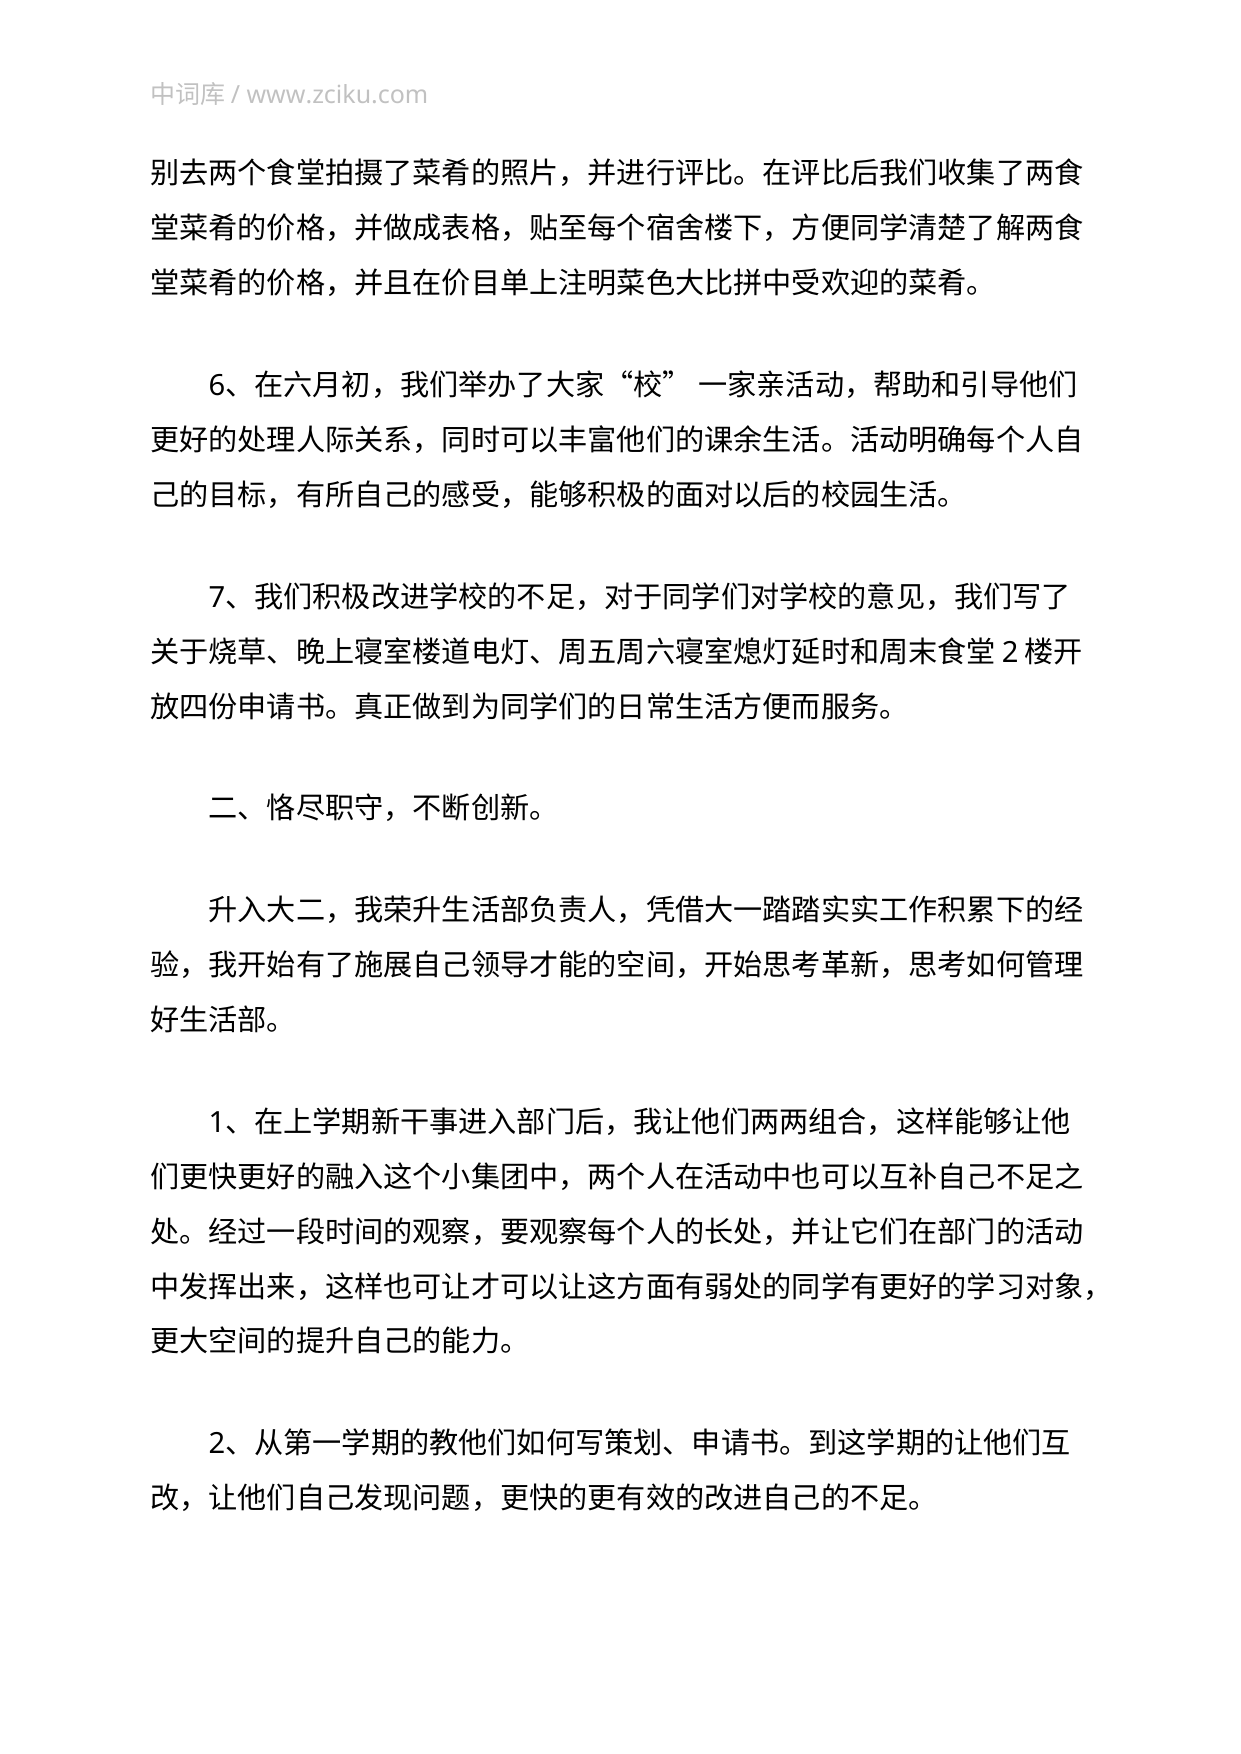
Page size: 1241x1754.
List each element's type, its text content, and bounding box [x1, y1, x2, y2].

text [150, 150, 1090, 302]
text 2、从第一学期的教他们如何写策划、申请书。到这学期的让他们互改，让他们自己发现问题，更快的更有效的改进自己的不足。 [150, 1420, 1090, 1517]
text 二、恪尽职守，不断创新。 [150, 785, 1090, 827]
text 1、在上学期新干事进入部门后，我让他们两两组合，这样能够让他们更快更好的融入这个小集团中，两个人在活动中也可以互补自己不足之处。经过一段时间的观察，要观察每个人的长处，并让它们在部门的活动中发挥出来，这样也可让才可以让这方面有弱处的同学有更好的学习对象，更大空间的提升自己的能力。 [150, 1098, 1090, 1360]
text 7、我们积极改进学校的不足，对于同学们对学校的意见，我们写了关于烧草、晚上寝室楼道电灯、周五周六寝室熄灯延时和周末食堂2楼开放四份申请书。真正做到为同学们的日常生活方便而服务。 [150, 573, 1090, 726]
text 6、在六月初，我们举办了大家“校” 一家亲活动，帮助和引导他们更好的处理人际关系，同时可以丰富他们的课余生活。活动明确每个人自己的目标，有所自己的感受，能够积极的面对以后的校园生活。 [150, 362, 1090, 514]
text 升入大二，我荣升生活部负责人，凭借大一踏踏实实工作积累下的经验，我开始有了施展自己领导才能的空间，开始思考革新，思考如何管理好生活部。 [150, 887, 1090, 1039]
